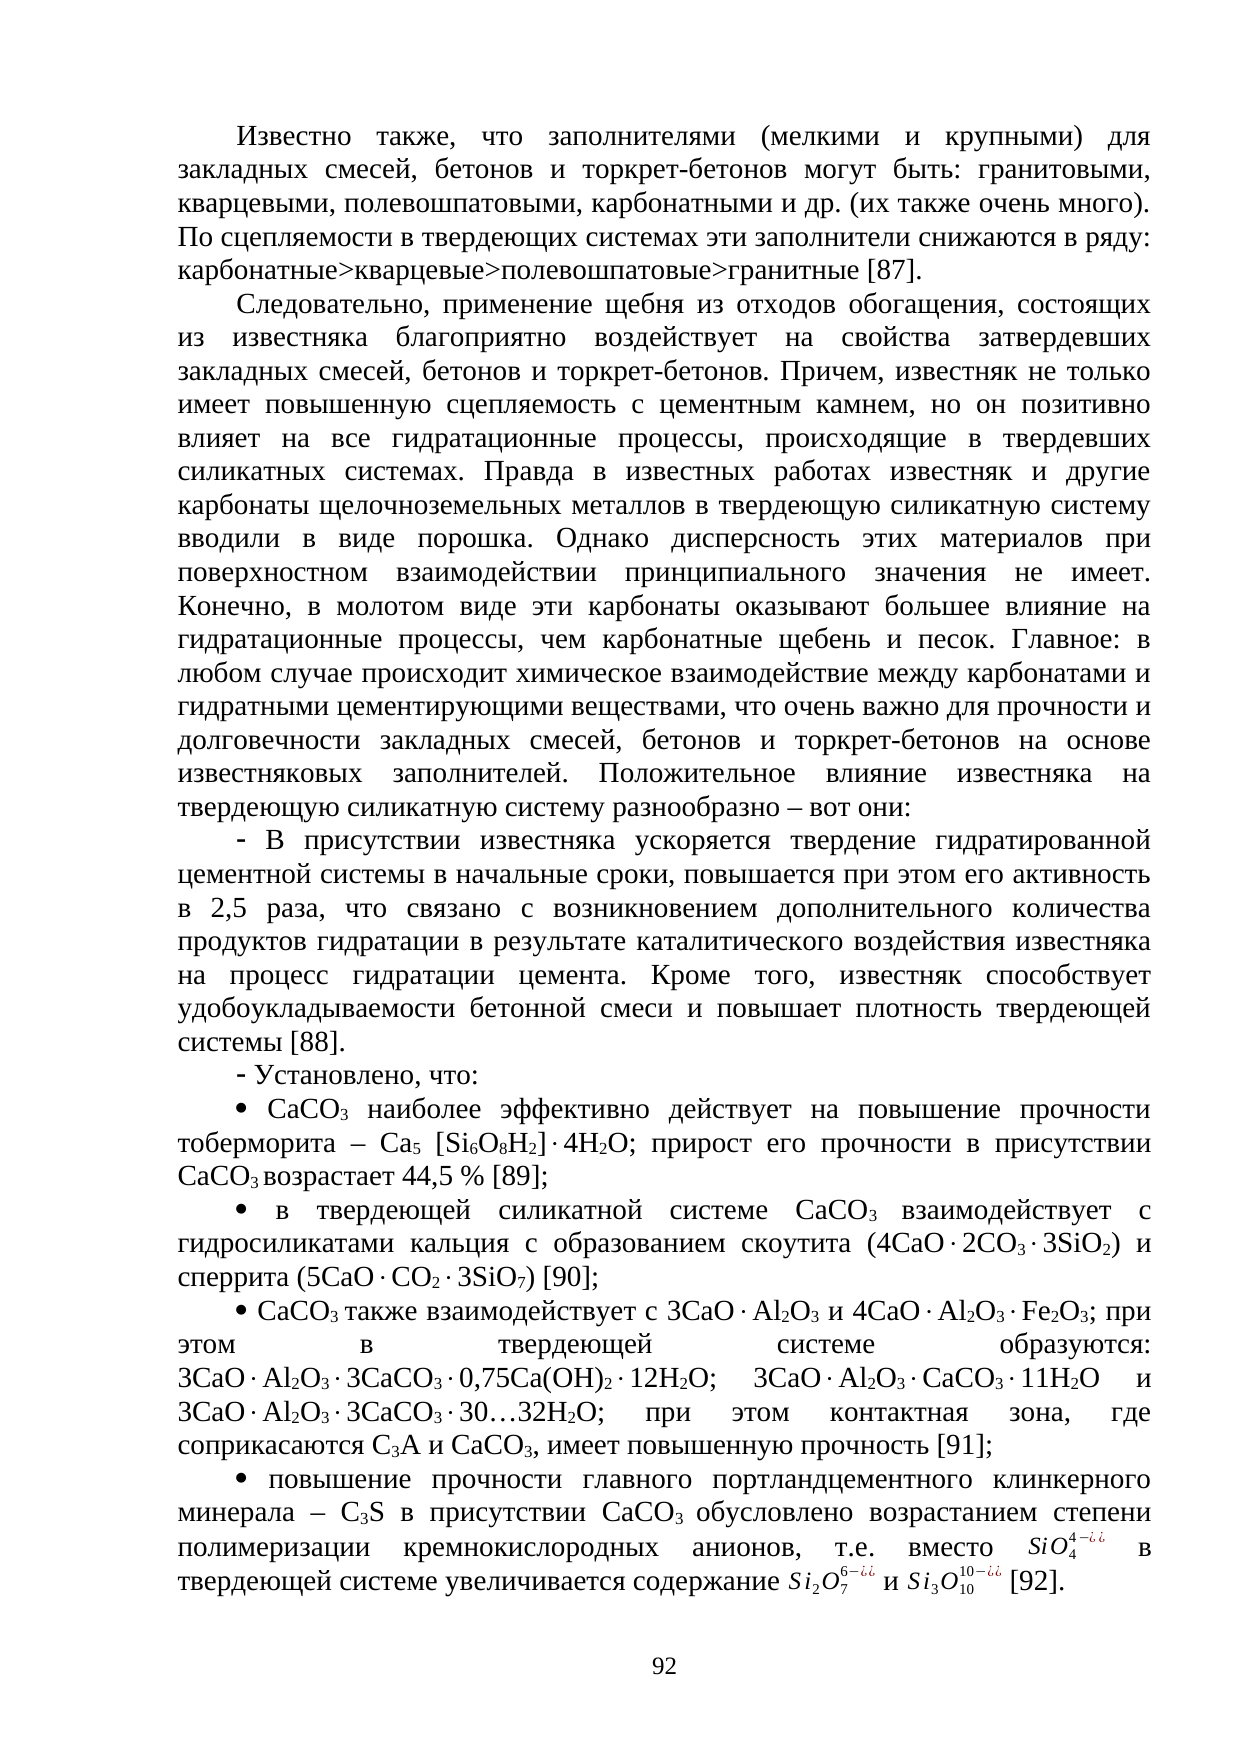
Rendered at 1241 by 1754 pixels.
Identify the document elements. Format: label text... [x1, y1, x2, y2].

text Следовательно, применение щебня из отходов обогащения, состоящих из известняка благоприятно воздействует на свойства затвердевших закладных смесей, бетонов и торкрет-бетонов. Причем, известняк не только имеет повышенную сцепляемость с цементным камнем, но он позитивно влияет на все гидратационные процессы, происходящие в твердевших силикатных системах. Правда в известных работах известняк и другие карбонаты щелочноземельных металлов в твердеющую силикатную систему вводили в виде порошка. Однако дисперсность этих материалов при поверхностном взаимодействии принципиального значения не имеет. Конечно, в молотом виде эти карбонаты оказывают большее влияние на гидратационные процессы, чем карбонатные щебень и песок. Главное: в любом случае происходит химическое взаимодействие между карбонатами и гидратными цементирующими веществами, что очень важно для прочности и долговечности закладных смесей, бетонов и торкрет-бетонов на основе известняковых заполнителей. Положительное влияние известняка на твердеющую силикатную систему разнообразно – вот они: [177, 286, 1152, 822]
text В присутствии известняка ускоряется твердение гидратированной цементной системы в начальные сроки, повышается при этом его активность в 2,5 раза, что связано с возникновением дополнительного количества продуктов гидратации в результате каталитического воздействия известняка на процесс гидратации цемента. Кроме того, известняк способствует удобоукладываемости бетонной смеси и повышает плотность твердеющей системы [88]. [177, 822, 1152, 1057]
text Установлено, что: [177, 1057, 1152, 1091]
text CaCO3 наиболее эффективно действует на повышение прочности тоберморита – Са5 [Si6O8H2]4H2O; прирост его прочности в присутствии CaCO3 возрастает 44,5 % [89]; [177, 1091, 1152, 1192]
text повышение прочности главного портландцементного клинкерного минерала – C3S в присутствии CaCO3 обусловлено возрастанием степени полимеризации кремнокислородных анионов, т.е. вместо в твердеющей системе увеличивается содержание и [92]. [177, 1461, 1152, 1598]
text в твердеющей силикатной системе CaCO3 взаимодействует с гидросиликатами кальция с образованием скоутита (4CaO2CO33SiO2) и сперрита (5CaOCO23SiO7) [90]; [177, 1192, 1152, 1293]
text CaCO3 также взаимодействует с 3СаОAl2O3 и 4СаОAl2O3Fe2O3; при этом в твердеющей системе образуются: 3СаОAl2O33CaCO30,75Ca(OH)212H2O; 3СаОAl2O3CaCO311H2O и 3СаОAl2O33CaCO330…32H2O; при этом контактная зона, где соприкасаются С3А и CaCO3, имеет повышенную прочность [91]; [177, 1293, 1152, 1461]
text Известно также, что заполнителями (мелкими и крупными) для закладных смесей, бетонов и торкрет-бетонов могут быть: гранитовыми, кварцевыми, полевошпатовыми, карбонатными и др. (их также очень много). По сцепляемости в твердеющих системах эти заполнители снижаются в ряду: карбонатные>кварцевые>полевошпатовые>гранитные [87]. [177, 118, 1152, 286]
